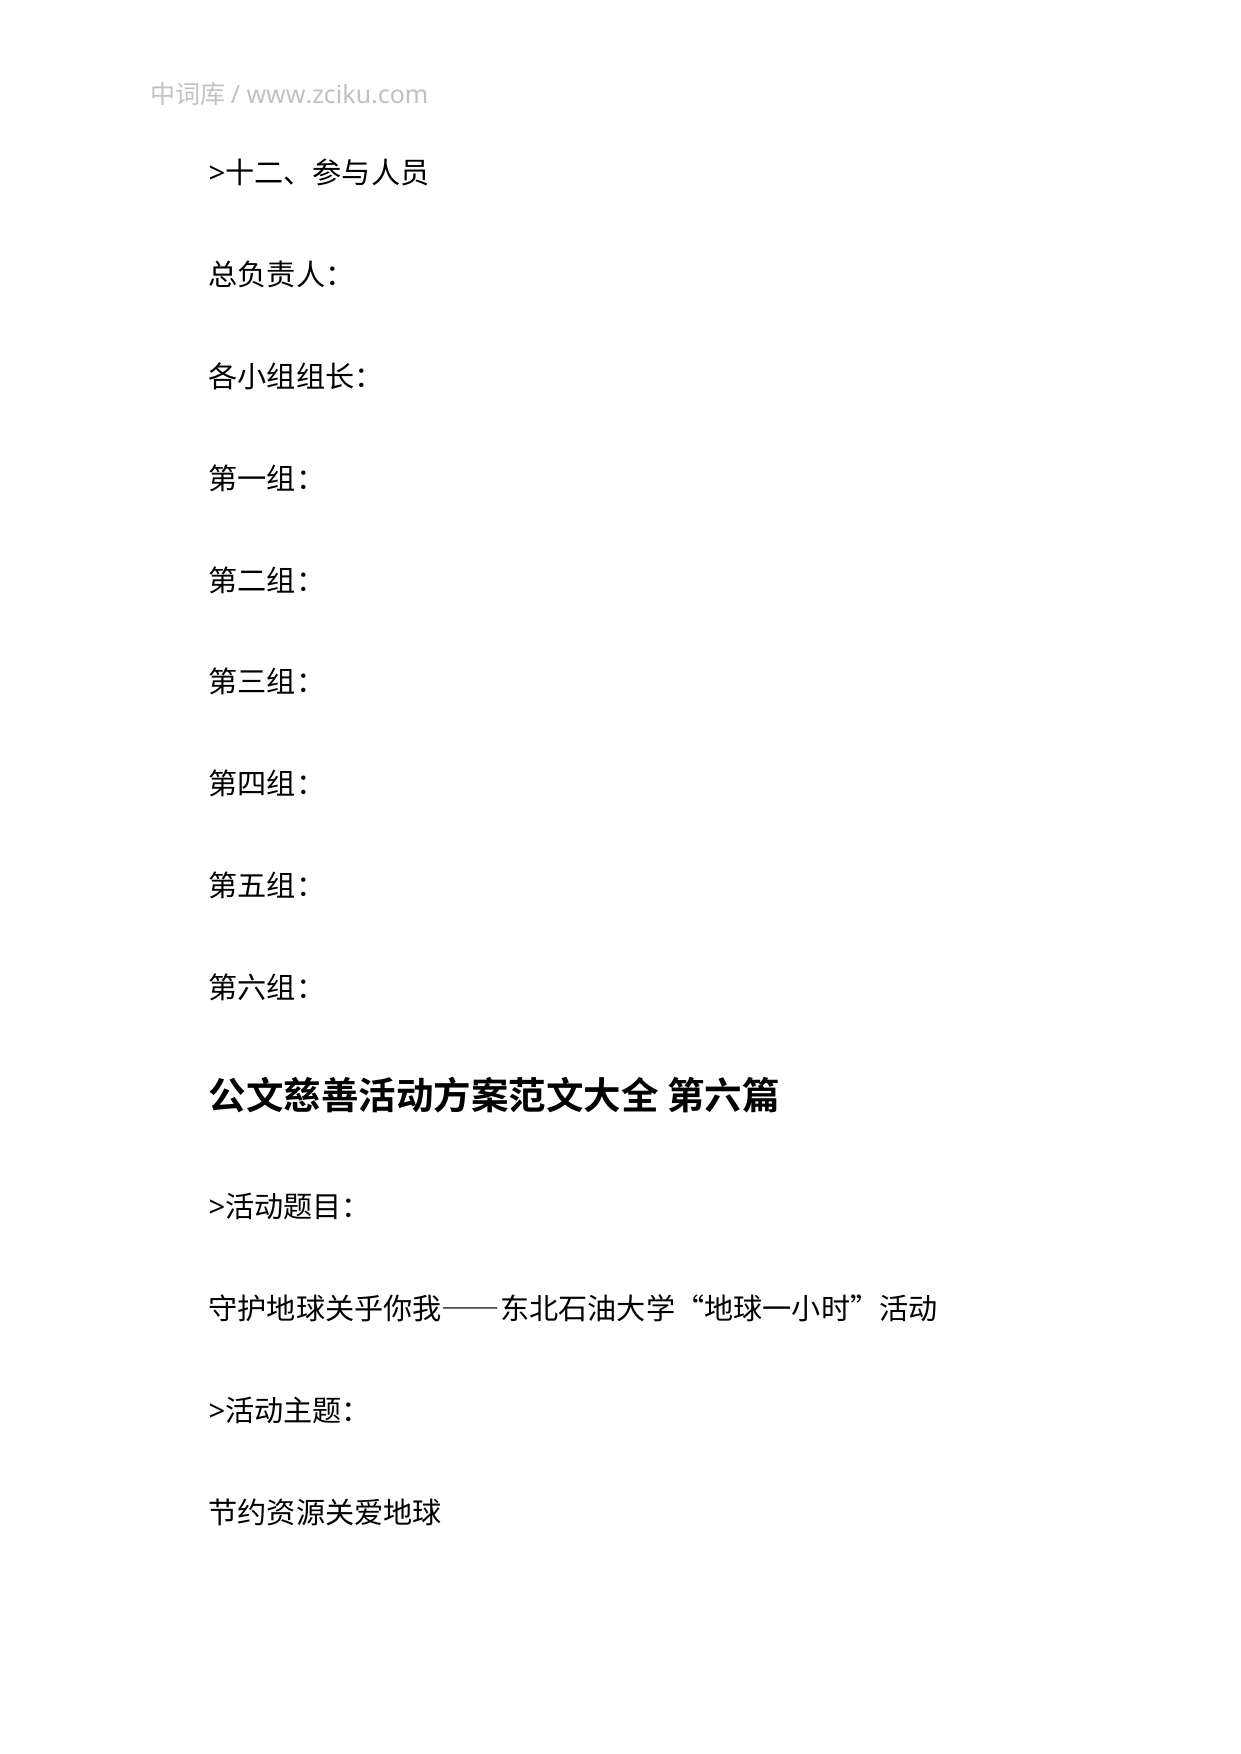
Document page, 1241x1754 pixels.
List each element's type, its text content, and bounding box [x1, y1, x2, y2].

text 第六组： [150, 964, 1090, 1007]
text 第三组： [150, 659, 1090, 701]
text >活动题目： [150, 1183, 1090, 1226]
text 公文慈善活动方案范文大全 第六篇 [150, 1066, 1090, 1120]
text 第五组： [150, 863, 1090, 905]
text 节约资源关爱地球 [150, 1489, 1090, 1532]
text 第四组： [150, 761, 1090, 803]
text 守护地球关乎你我——东北石油大学“地球一小时”活动 [150, 1286, 1090, 1328]
text 总负责人： [150, 252, 1090, 294]
text >活动主题： [150, 1387, 1090, 1430]
text 第二组： [150, 557, 1090, 599]
text 各小组组长： [150, 354, 1090, 396]
text 第一组： [150, 456, 1090, 498]
text >十二、参与人员 [150, 150, 1090, 192]
